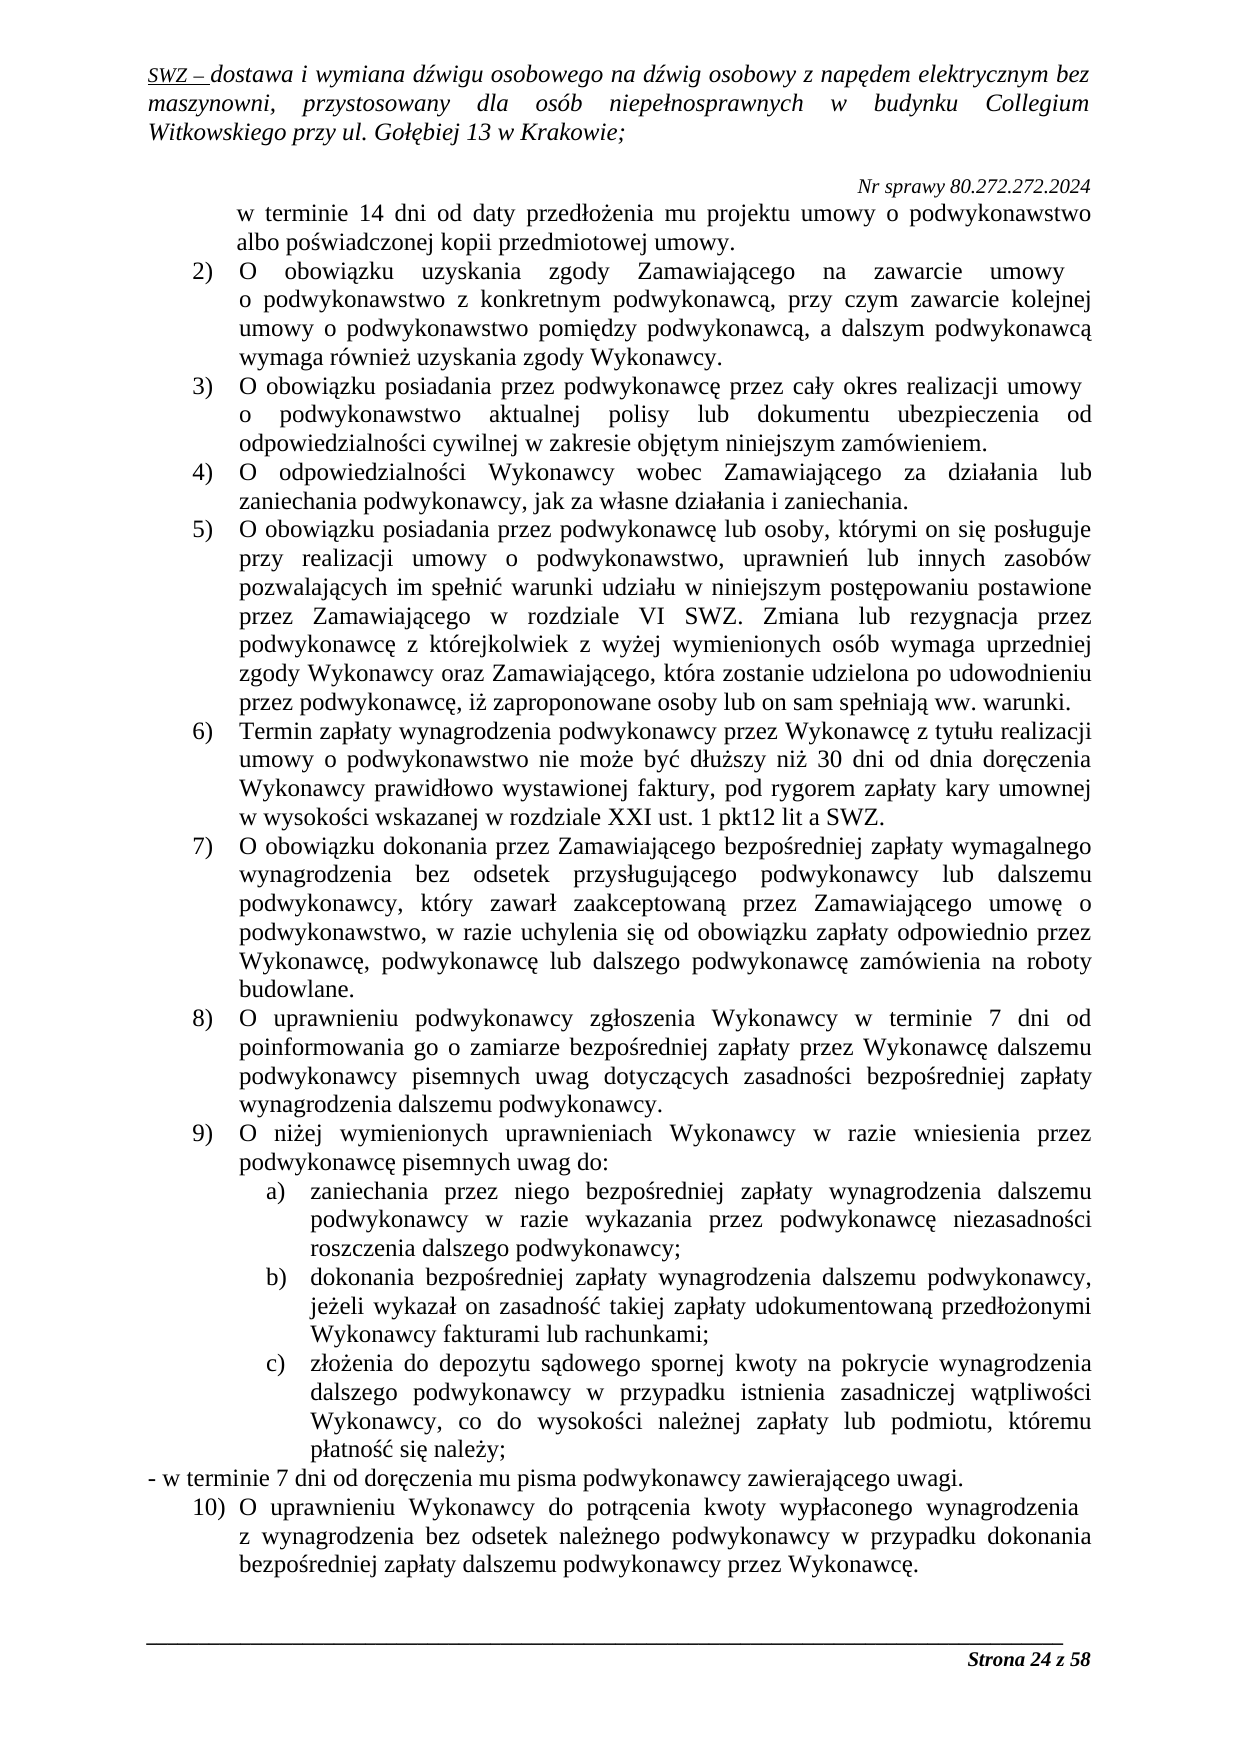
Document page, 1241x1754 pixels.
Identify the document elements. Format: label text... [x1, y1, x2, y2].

list O uprawnieniu podwykonawcy zgłoszenia Wykonawcy w terminie 7 dni od poinformowania go o zamiarze bezpośredniej zapłaty przez Wykonawcę dalszemu podwykonawcy pisemnych uwag dotyczących zasadności bezpośredniej zapłaty wynagrodzenia dalszemu podwykonawcy. [192, 1003, 1092, 1118]
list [192, 198, 1092, 256]
list O obowiązku uzyskania zgody Zamawiającego na zawarcie umowy o podwykonawstwo z konkretnym podwykonawcą, przy czym zawarcie kolejnej umowy o podwykonawstwo pomiędzy podwykonawcą, a dalszym podwykonawcą wymaga również uzyskania zgody Wykonawcy. [192, 256, 1092, 371]
list O uprawnieniu Wykonawcy do potrącenia kwoty wypłaconego wynagrodzenia z wynagrodzenia bez odsetek należnego podwykonawcy w przypadku dokonania bezpośredniej zapłaty dalszemu podwykonawcy przez Wykonawcę. [192, 1492, 1092, 1578]
list złożenia do depozytu sądowego spornej kwoty na pokrycie wynagrodzenia dalszego podwykonawcy w przypadku istnienia zasadniczej wątpliwości Wykonawcy, co do wysokości należnej zapłaty lub podmiotu, któremu płatność się należy; [266, 1348, 1092, 1463]
list dokonania bezpośredniej zapłaty wynagrodzenia dalszemu podwykonawcy, jeżeli wykazał on zasadność takiej zapłaty udokumentowaną przedłożonymi Wykonawcy fakturami lub rachunkami; [266, 1262, 1092, 1348]
list O obowiązku posiadania przez podwykonawcę lub osoby, którymi on się posługuje przy realizacji umowy o podwykonawstwo, uprawnień lub innych zasobów pozwalających im spełnić warunki udziału w niniejszym postępowaniu postawione przez Zamawiającego w rozdziale VI SWZ. Zmiana lub rezygnacja przez podwykonawcę z którejkolwiek z wyżej wymienionych osób wymaga uprzedniej zgody Wykonawcy oraz Zamawiającego, która zostanie udzielona po udowodnieniu przez podwykonawcę, iż zaproponowane osoby lub on sam spełniają ww. warunki. [192, 514, 1092, 716]
list O odpowiedzialności Wykonawcy wobec Zamawiającego za działania lub zaniechania podwykonawcy, jak za własne działania i zaniechania. [192, 457, 1092, 514]
list O obowiązku dokonania przez Zamawiającego bezpośredniej zapłaty wymagalnego wynagrodzenia bez odsetek przysługującego podwykonawcy lub dalszemu podwykonawcy, który zawarł zaakceptowaną przez Zamawiającego umowę o podwykonawstwo, w razie uchylenia się od obowiązku zapłaty odpowiednio przez Wykonawcę, podwykonawcę lub dalszego podwykonawcę zamówienia na roboty budowlane. [192, 831, 1092, 1003]
list Termin zapłaty wynagrodzenia podwykonawcy przez Wykonawcę z tytułu realizacji umowy o podwykonawstwo nie może być dłuższy niż 30 dni od dnia doręczenia Wykonawcy prawidłowo wystawionej faktury, pod rygorem zapłaty kary umownej w wysokości wskazanej w rozdziale XXI ust. 1 pkt12 lit a SWZ. [192, 716, 1092, 831]
list zaniechania przez niego bezpośredniej zapłaty wynagrodzenia dalszemu podwykonawcy w razie wykazania przez podwykonawcę niezasadności roszczenia dalszego podwykonawcy; [266, 1176, 1092, 1262]
list O obowiązku posiadania przez podwykonawcę przez cały okres realizacji umowy o podwykonawstwo aktualnej polisy lub dokumentu ubezpieczenia od odpowiedzialności cywilnej w zakresie objętym niniejszym zamówieniem. [192, 371, 1092, 457]
text - w terminie 7 dni od doręczenia mu pisma podwykonawcy zawierającego uwagi. [148, 1463, 1092, 1492]
list O niżej wymienionych uprawnieniach Wykonawcy w razie wniesienia przez podwykonawcę pisemnych uwag do: [192, 1118, 1092, 1176]
